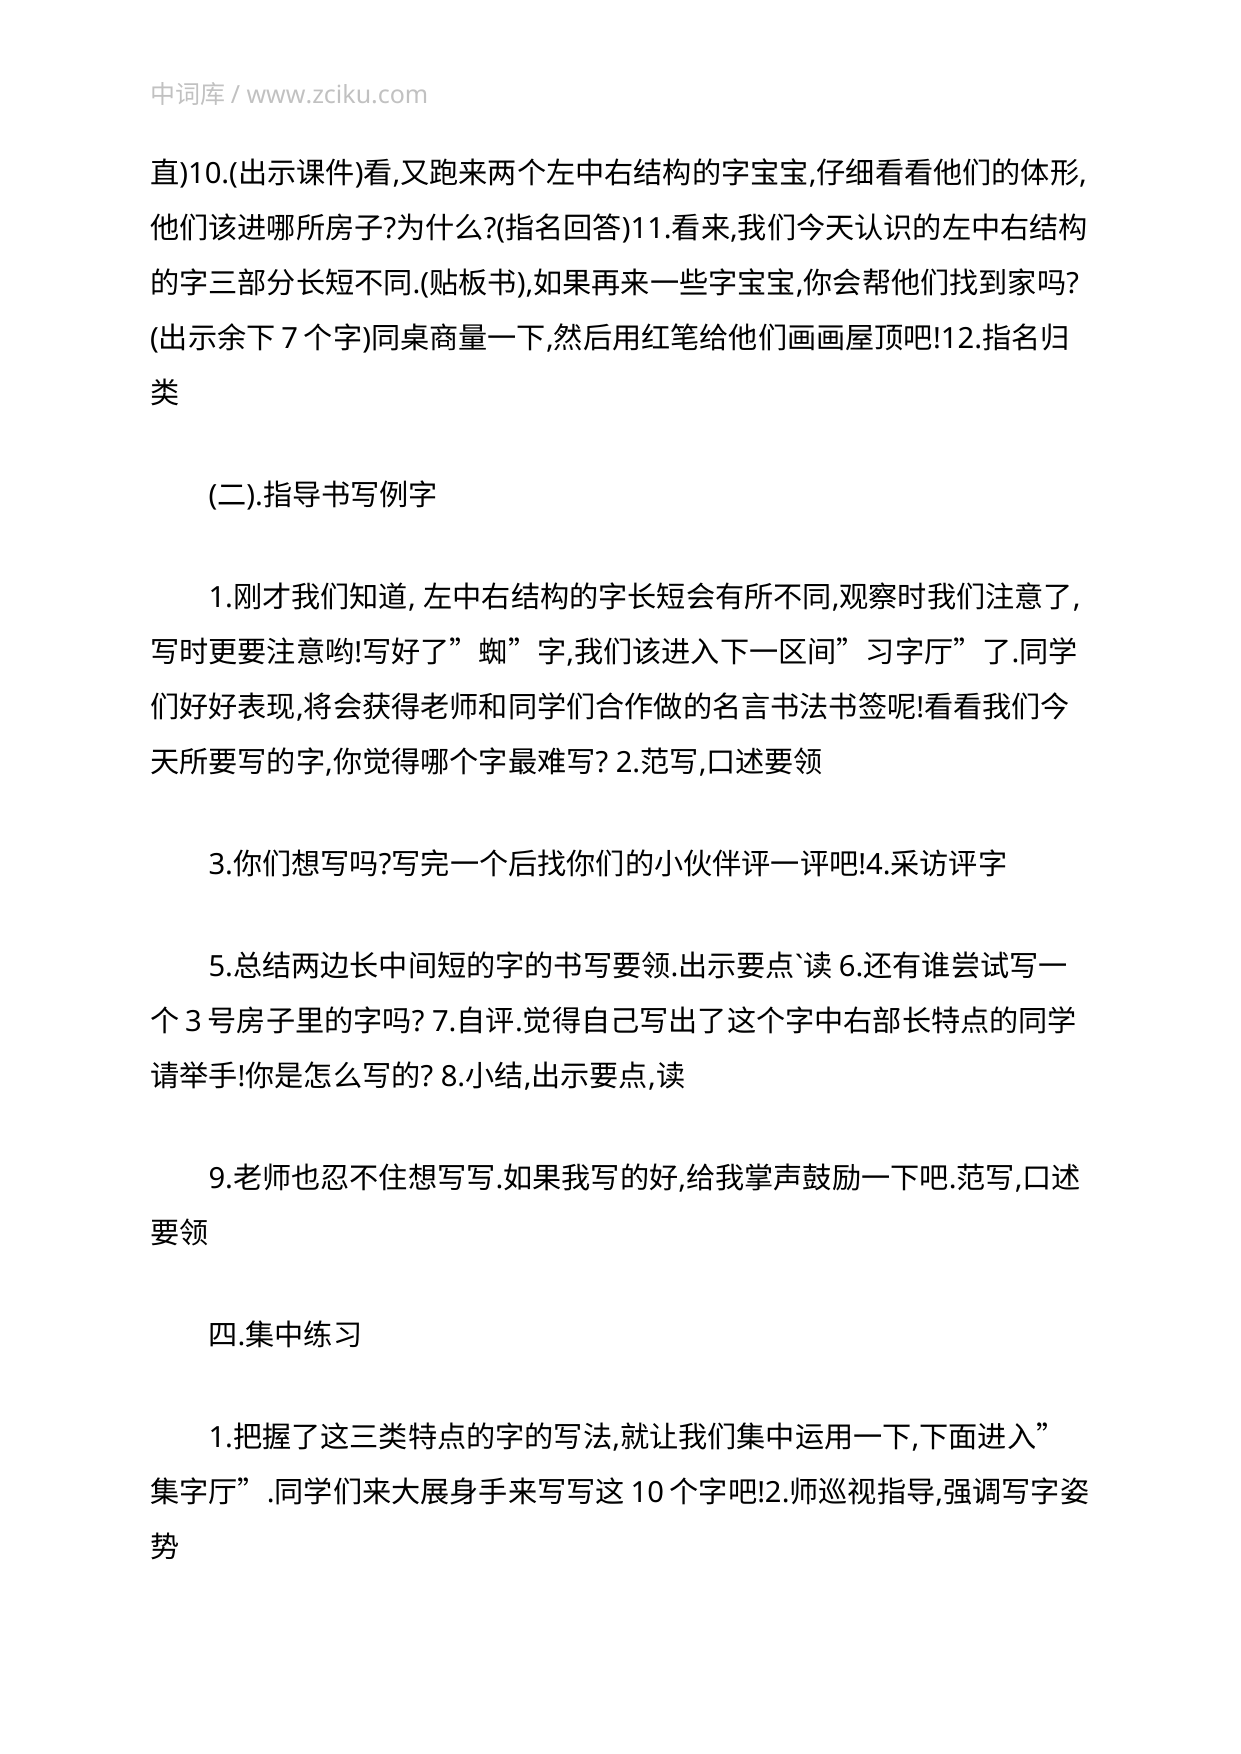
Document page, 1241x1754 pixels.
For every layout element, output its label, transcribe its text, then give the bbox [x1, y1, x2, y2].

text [150, 150, 1090, 412]
text 3.你们想写吗?写完一个后找你们的小伙伴评一评吧!4.采访评字 [150, 841, 1090, 883]
text 9.老师也忍不住想写写.如果我写的好,给我掌声鼓励一下吧.范写,口述要领 [150, 1155, 1090, 1252]
text 1.刚才我们知道, 左中右结构的字长短会有所不同,观察时我们注意了,写时更要注意哟!写好了”蜘”字,我们该进入下一区间”习字厅”了.同学们好好表现,将会获得老师和同学们合作做的名言书法书签呢!看看我们今天所要写的字,你觉得哪个字最难写? 2.范写,口述要领 [150, 574, 1090, 781]
text 1.把握了这三类特点的字的写法,就让我们集中运用一下,下面进入”集字厅”.同学们来大展身手来写写这10个字吧!2.师巡视指导,强调写字姿势 [150, 1413, 1090, 1566]
text (二).指导书写例字 [150, 472, 1090, 514]
text 5.总结两边长中间短的字的书写要领.出示要点`读 6.还有谁尝试写一个3号房子里的字吗? 7.自评.觉得自己写出了这个字中右部长特点的同学请举手!你是怎么写的? 8.小结,出示要点,读 [150, 943, 1090, 1095]
text 四.集中练习 [150, 1311, 1090, 1354]
